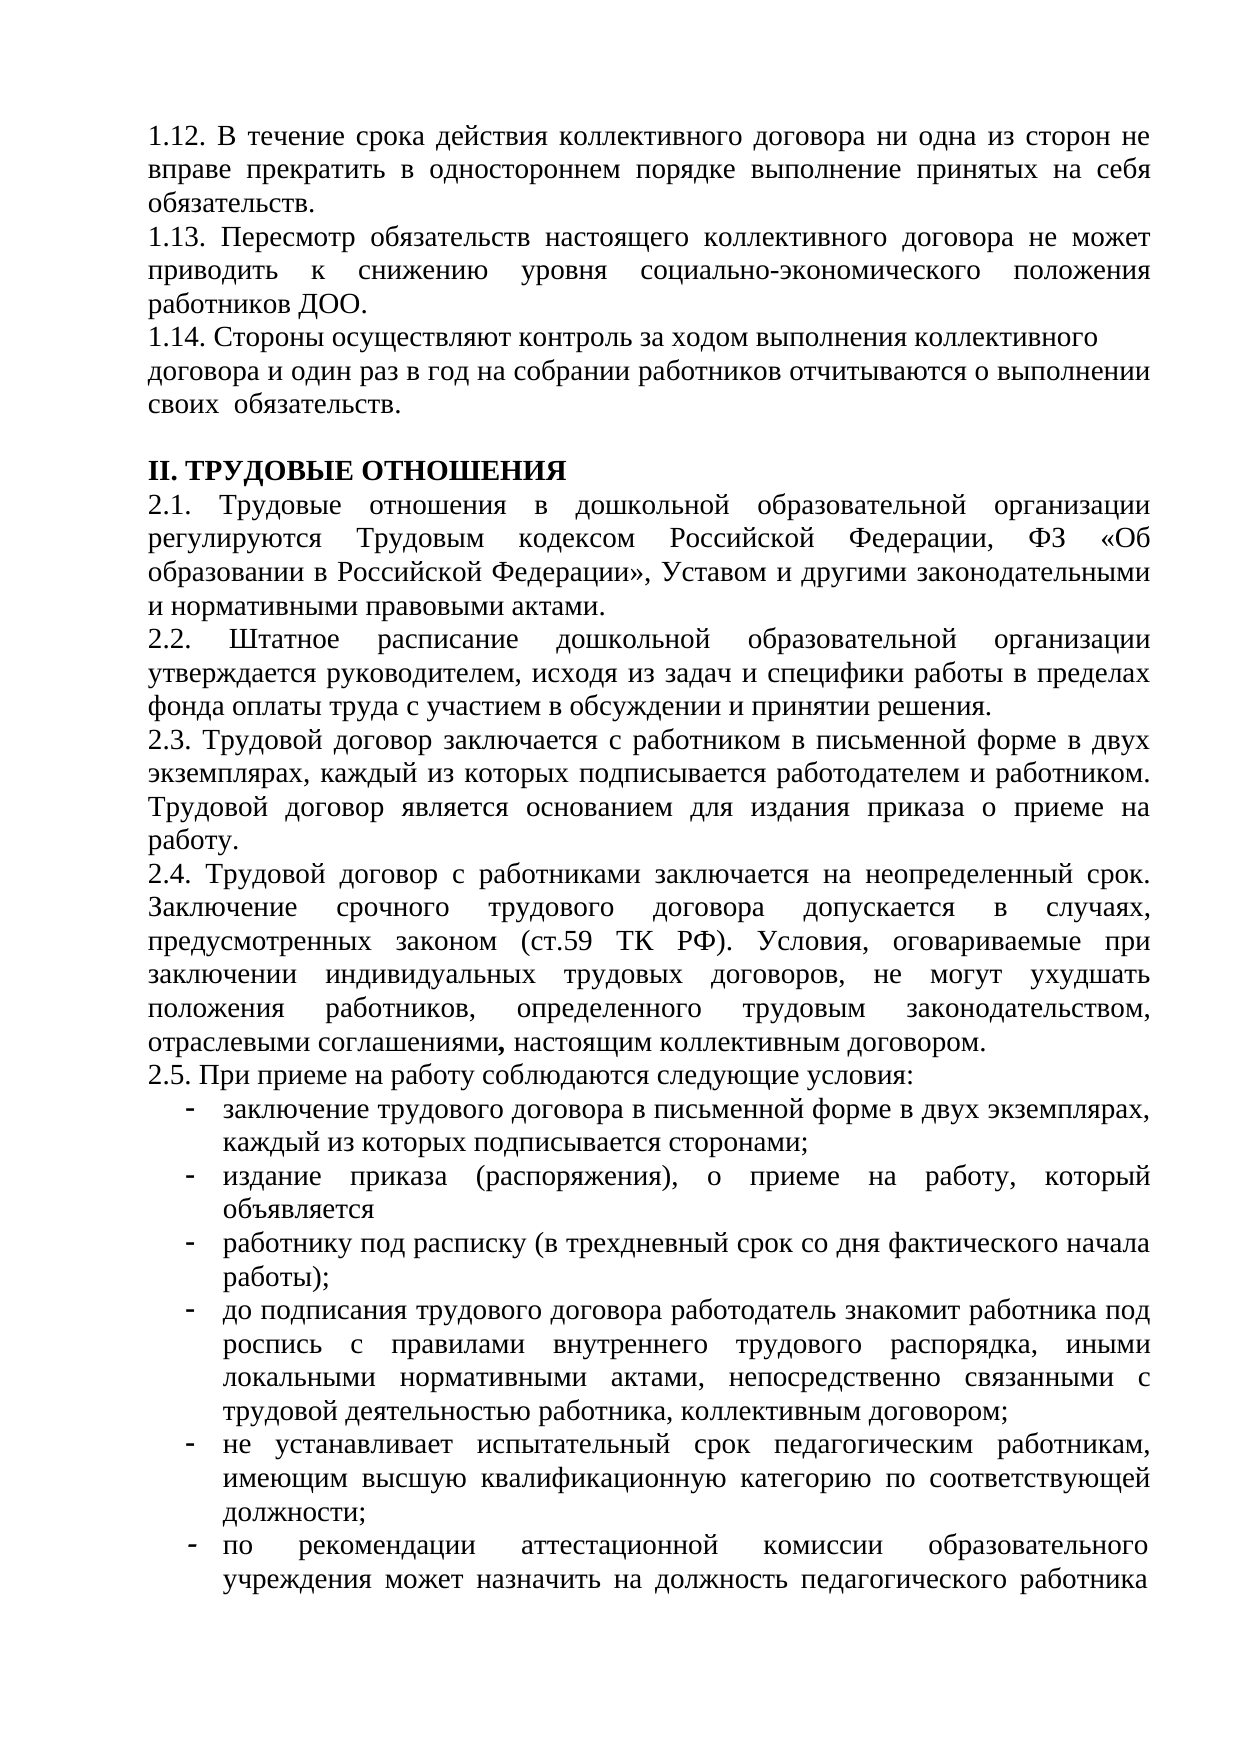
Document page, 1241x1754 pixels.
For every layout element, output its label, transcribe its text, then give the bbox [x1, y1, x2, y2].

text 1.12. В течение срока действия коллективного договора ни одна из сторон не вправе прекратить в одностороннем порядке выполнение принятых на себя обязательств. [148, 118, 1152, 219]
text 2.4. Трудовой договор с работниками заключается на неопределенный срок. Заключение срочного трудового договора допускается в случаях, предусмотренных законом (ст.59 ТК РФ). Условия, оговариваемые при заключении индивидуальных трудовых договоров, не могут ухудшать положения работников, определенного трудовым законодательством, отраслевыми соглашениями, настоящим коллективным договором. [148, 856, 1152, 1057]
list не устанавливает испытательный срок педагогическим работникам, имеющим высшую квалификационную категорию по соответствующей должности; [185, 1427, 1152, 1527]
list работнику под расписку (в трехдневный срок со дня фактического начала работы); [185, 1225, 1152, 1292]
list до подписания трудового договора работодатель знакомит работника под роспись с правилами внутреннего трудового распорядка, иными локальными нормативными актами, непосредственно связанными с трудовой деятельностью работника, коллективным договором; [185, 1292, 1152, 1427]
list заключение трудового договора в письменной форме в двух экземплярах, каждый из которых подписывается сторонами; [185, 1091, 1152, 1158]
text 2.2. Штатное расписание дошкольной образовательной организации утверждается руководителем, исходя из задач и специфики работы в пределах фонда оплаты труда с участием в обсуждении и принятии решения. [148, 621, 1152, 722]
text 2.5. При приеме на работу соблюдаются следующие условия: [148, 1057, 1152, 1091]
text 2.3. Трудовой договор заключается с работником в письменной форме в двух экземплярах, каждый из которых подписывается работодателем и работником. Трудовой договор является основанием для издания приказа о приеме на работу. [148, 722, 1152, 856]
text 2.1. Трудовые отношения в дошкольной образовательной организации регулируются Трудовым кодексом Российской Федерации, ФЗ «Об образовании в Российской Федерации», Уставом и другими законодательными и нормативными правовыми актами. [148, 487, 1152, 621]
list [185, 1527, 1149, 1594]
list издание приказа (распоряжения), о приеме на работу, который объявляется [185, 1158, 1152, 1225]
text 1.13. Пересмотр обязательств настоящего коллективного договора не может приводить к снижению уровня социально-экономического положения работников ДОО. [148, 219, 1152, 319]
text договора и один раз в год на собрании работников отчитываются о выполнении своих обязательств. [148, 353, 1152, 420]
text II. ТРУДОВЫЕ ОТНОШЕНИЯ [148, 453, 1152, 487]
text 1.14. Стороны осуществляют контроль за ходом выполнения коллективного [148, 319, 1152, 353]
